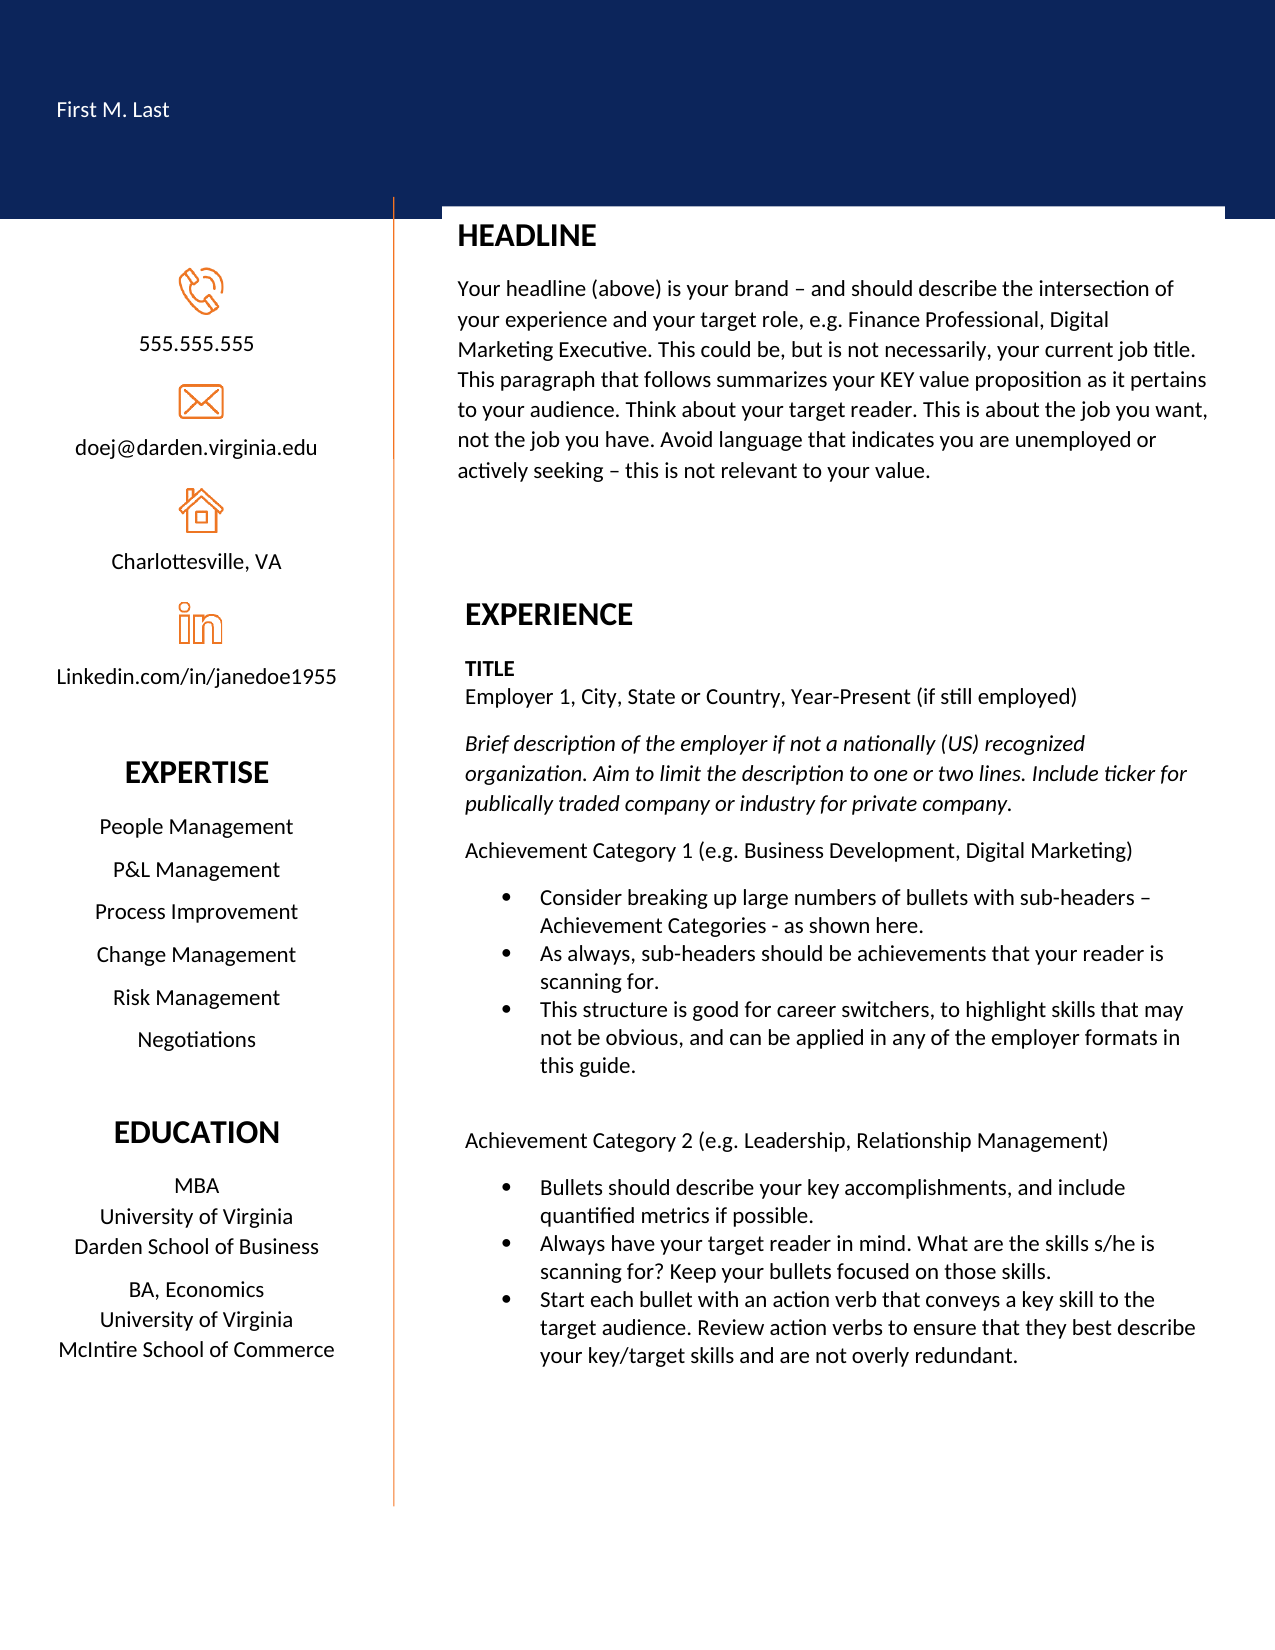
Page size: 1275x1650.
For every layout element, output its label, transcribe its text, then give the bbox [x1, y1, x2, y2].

text University of Virginia [56, 1305, 337, 1333]
text Process Improvement [56, 897, 337, 925]
text Negotiations [56, 1026, 337, 1053]
text University of Virginia [56, 1202, 337, 1230]
picture [178, 384, 224, 419]
text Charlottesville, VA [56, 547, 337, 575]
text Linkedin.com/in/janedoe1955 [56, 662, 337, 690]
picture [178, 267, 224, 315]
text doej@darden.virginia.edu [56, 433, 337, 461]
text MBA [56, 1172, 337, 1199]
text 555.555.555 [56, 329, 337, 357]
picture [178, 488, 224, 533]
picture [178, 602, 223, 647]
text Education [56, 1111, 337, 1152]
text Risk Management [56, 983, 337, 1011]
text BA, Economics [56, 1275, 337, 1303]
text Darden School of Business [56, 1232, 337, 1260]
text Change Management [56, 940, 337, 968]
text Expertise [56, 751, 337, 792]
text McIntire School of Commerce [56, 1335, 337, 1363]
text P&L Management [56, 855, 337, 883]
text People Management [56, 812, 337, 840]
